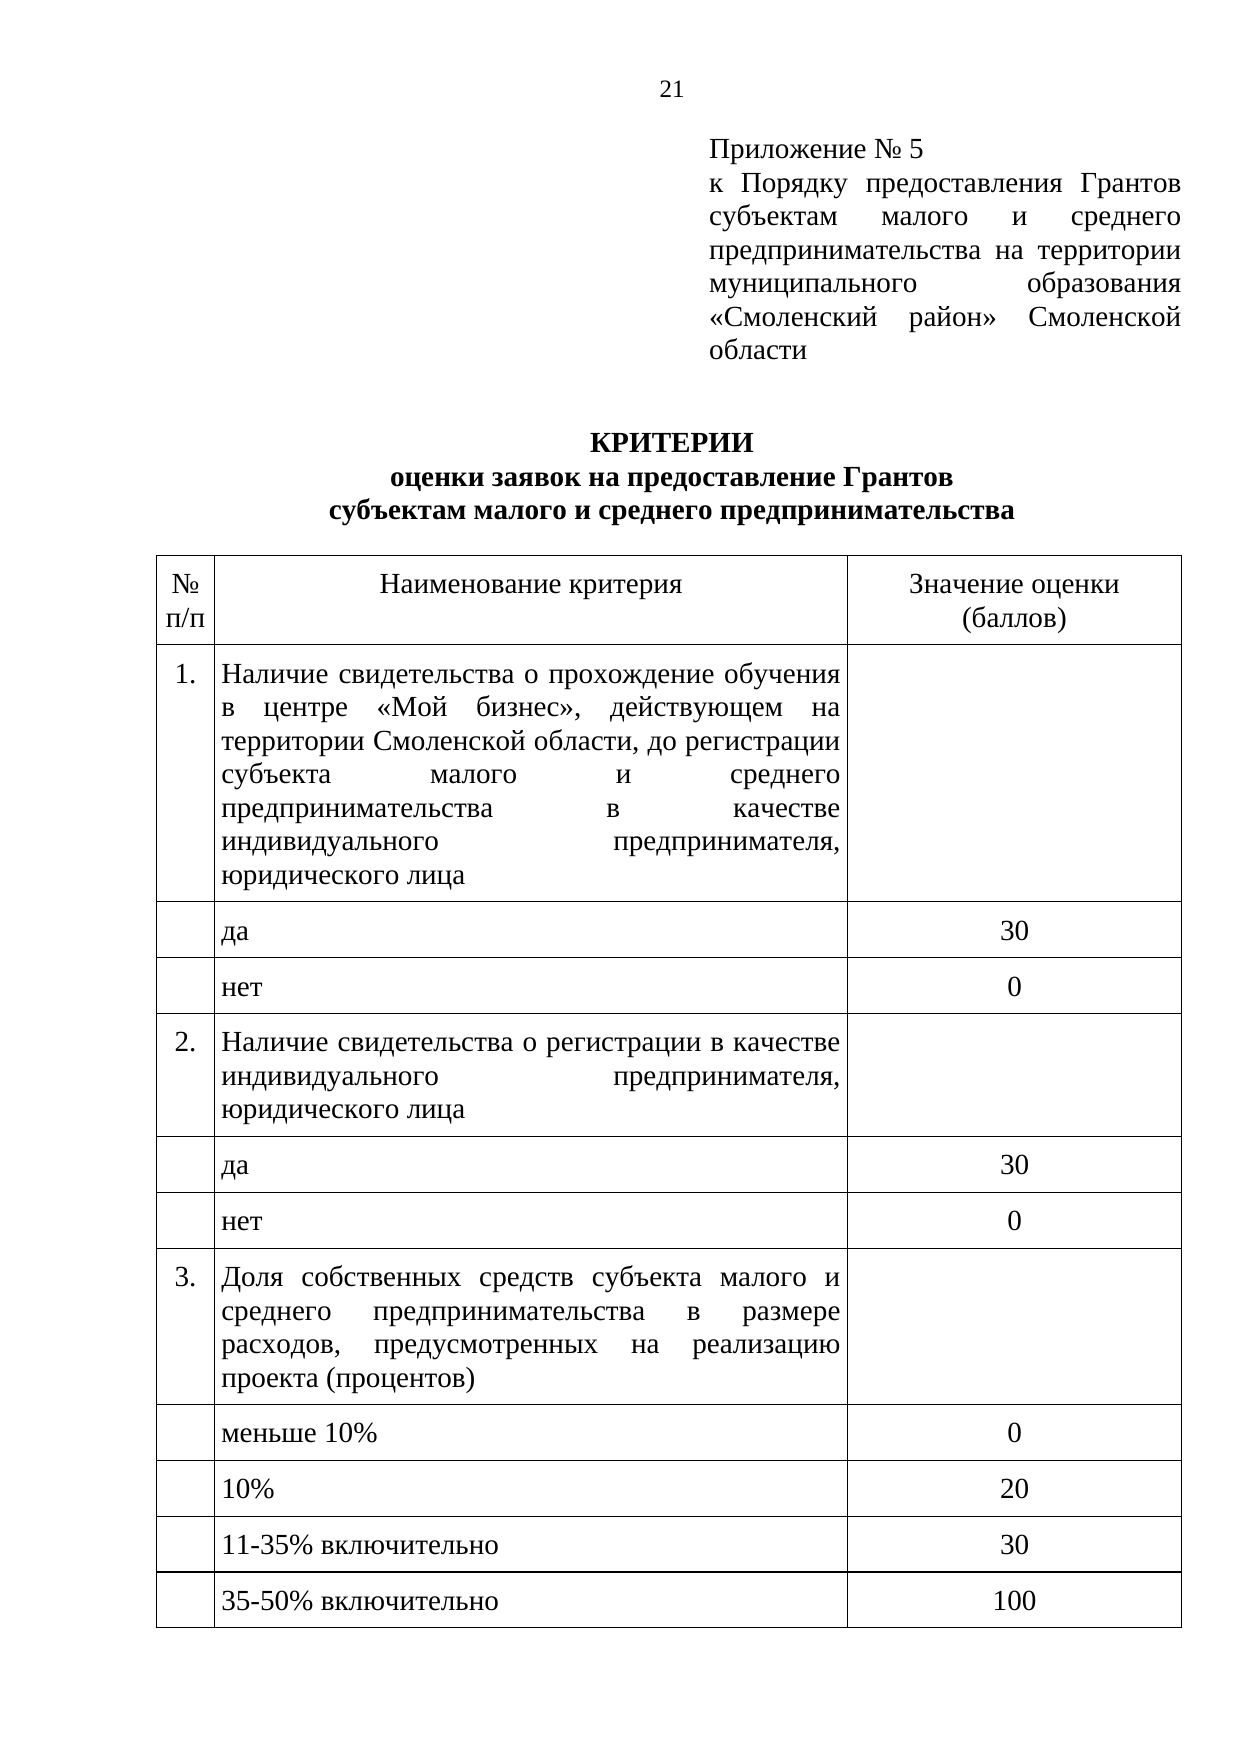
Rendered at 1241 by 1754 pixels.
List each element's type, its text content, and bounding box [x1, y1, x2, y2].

table_cell нет [215, 1193, 847, 1247]
table_cell Наличие свидетельства о регистрации в качестве индивидуального предпринимателя, юридического лица [215, 1014, 847, 1136]
table_cell 0 [848, 1405, 1181, 1460]
table_cell 3. [157, 1249, 214, 1404]
table_cell 1. [157, 645, 214, 901]
table_cell [848, 645, 1181, 901]
table_cell [157, 1461, 214, 1516]
table_cell 100 [848, 1573, 1181, 1627]
table_cell 2. [157, 1014, 214, 1136]
table_cell меньше 10% [215, 1405, 847, 1460]
table_cell 35-50% включительно [215, 1573, 847, 1627]
table_cell Доля собственных средств субъекта малого и среднего предпринимательства в размере расходов, предусмотренных на реализацию проекта (процентов) [215, 1249, 847, 1404]
table_cell [157, 958, 214, 1013]
table_cell 11-35% включительно [215, 1517, 847, 1571]
table_header № п/п [157, 556, 214, 644]
text к Порядку предоставления Грантов субъектам малого и среднего предпринимательства на территории муниципального образования «Смоленский район» Смоленской области [709, 165, 1181, 366]
table_cell 30 [848, 1517, 1181, 1571]
table_cell 0 [848, 958, 1181, 1013]
text КРИТЕРИИ [162, 425, 1181, 459]
table_cell [157, 1137, 214, 1192]
table_cell [157, 1405, 214, 1460]
table_cell [848, 1249, 1181, 1404]
table_cell 0 [848, 1193, 1181, 1247]
table_cell 30 [848, 902, 1181, 957]
table_cell [157, 1573, 214, 1627]
table_cell [848, 1014, 1181, 1136]
text Приложение № 5 [709, 131, 1181, 165]
table_header Наименование критерия [215, 556, 847, 644]
text оценки заявок на предоставление Грантов [162, 459, 1181, 492]
table_cell да [215, 1137, 847, 1192]
table_cell [157, 902, 214, 957]
table_cell Наличие свидетельства о прохождение обучения в центре «Мой бизнес», действующем на территории Смоленской области, до регистрации субъекта малого и среднего предпринимательства в качестве индивидуального предпринимателя, юридического лица [215, 645, 847, 901]
table_header Значение оценки (баллов) [848, 556, 1181, 644]
table_cell 30 [848, 1137, 1181, 1192]
table_cell 10% [215, 1461, 847, 1516]
table_cell 20 [848, 1461, 1181, 1516]
table_cell нет [215, 958, 847, 1013]
table_cell да [215, 902, 847, 957]
text субъектам малого и среднего предпринимательства [162, 492, 1181, 526]
table_cell [157, 1517, 214, 1571]
table_cell [157, 1193, 214, 1247]
